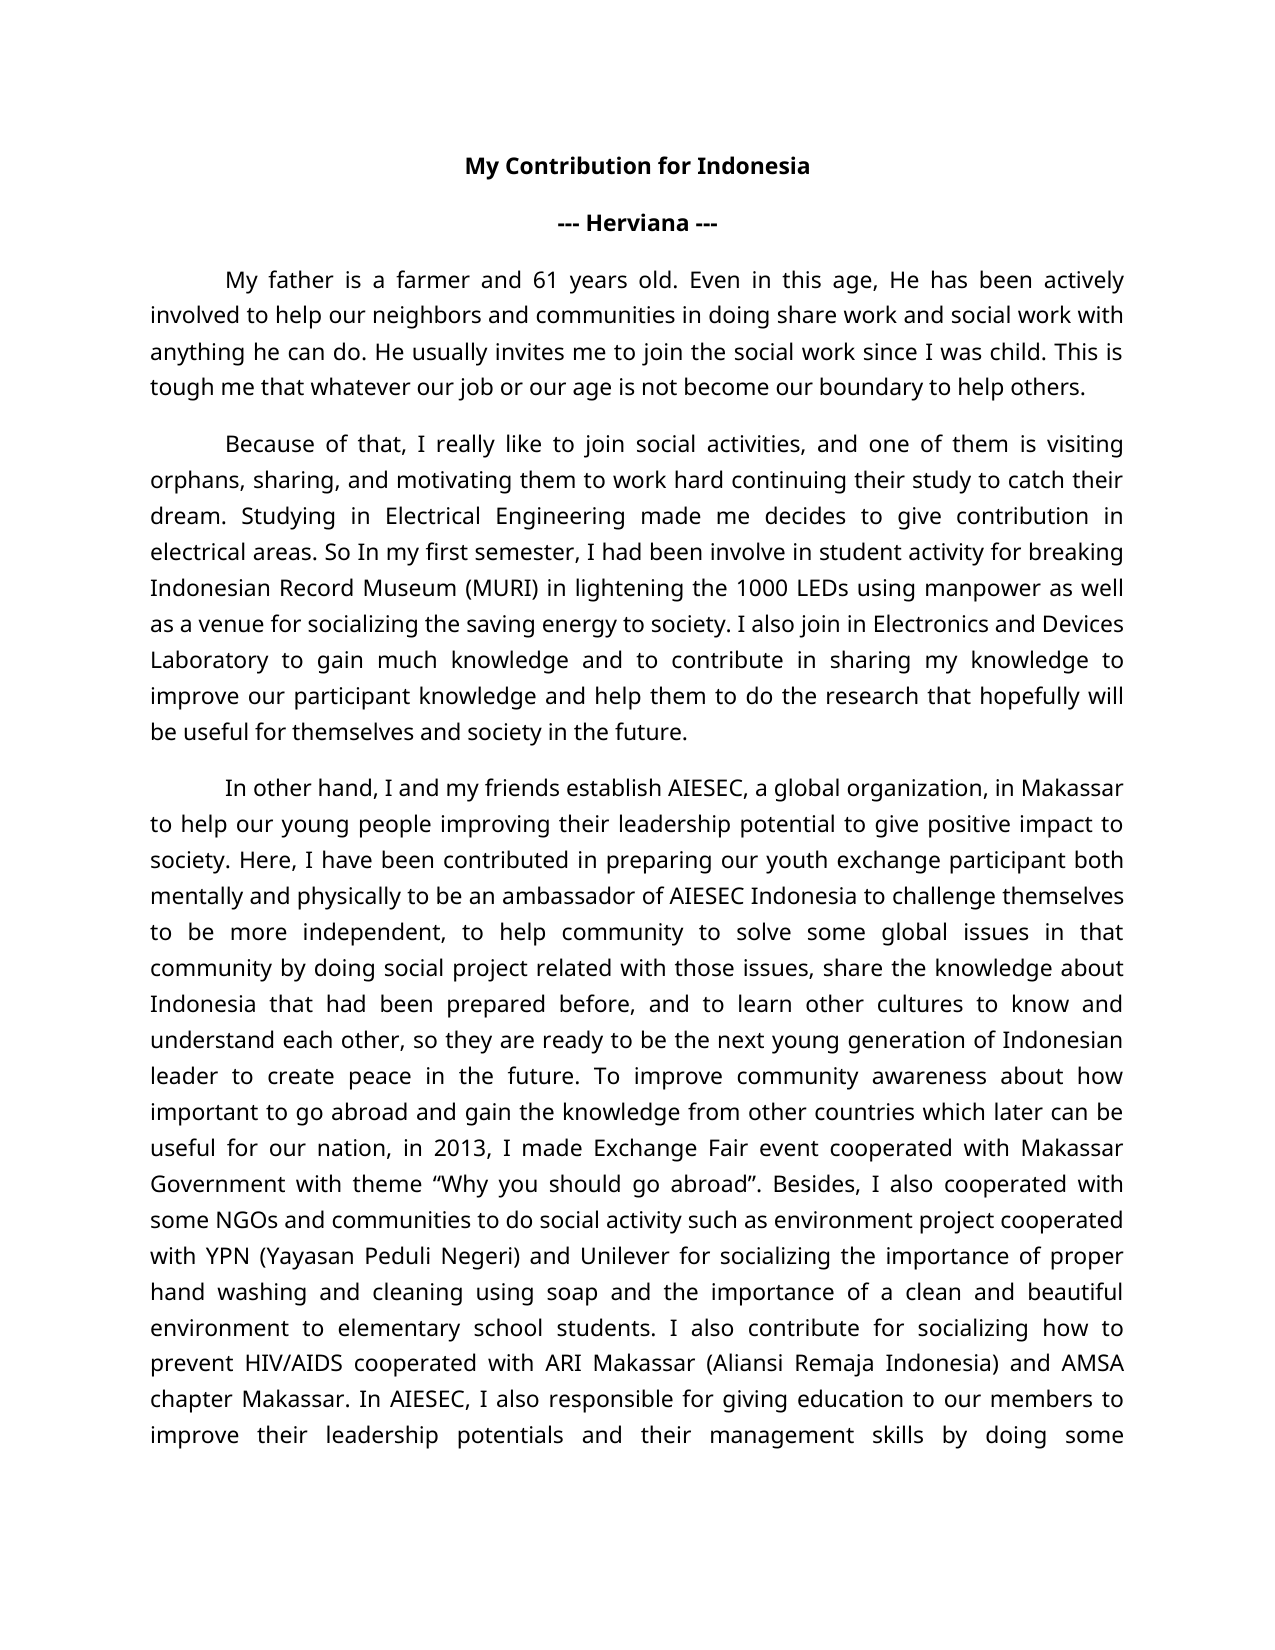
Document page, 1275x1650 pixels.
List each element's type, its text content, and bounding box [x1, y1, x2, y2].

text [150, 772, 1125, 1451]
text Because of that, I really like to join social activities, and one of them is visiting orphans, sharing, and motivating them to work hard continuing their study to catch their dream. Studying in Electrical Engineering made me decides to give contribution in electrical areas. So In my first semester, I had been involve in student activity for breaking Indonesian Record Museum (MURI) in lightening the 1000 LEDs using manpower as well as a venue for socializing the saving energy to society. I also join in Electronics and Devices Laboratory to gain much knowledge and to contribute in sharing my knowledge to improve our participant knowledge and help them to do the research that hopefully will be useful for themselves and society in the future. [150, 428, 1125, 747]
text --- Herviana --- [150, 207, 1125, 238]
text My Contribution for Indonesia [150, 150, 1125, 181]
text My father is a farmer and 61 years old. Even in this age, He has been actively involved to help our neighbors and communities in doing share work and social work with anything he can do. He usually invites me to join the social work since I was child. This is tough me that whatever our job or our age is not become our boundary to help others. [150, 263, 1125, 403]
